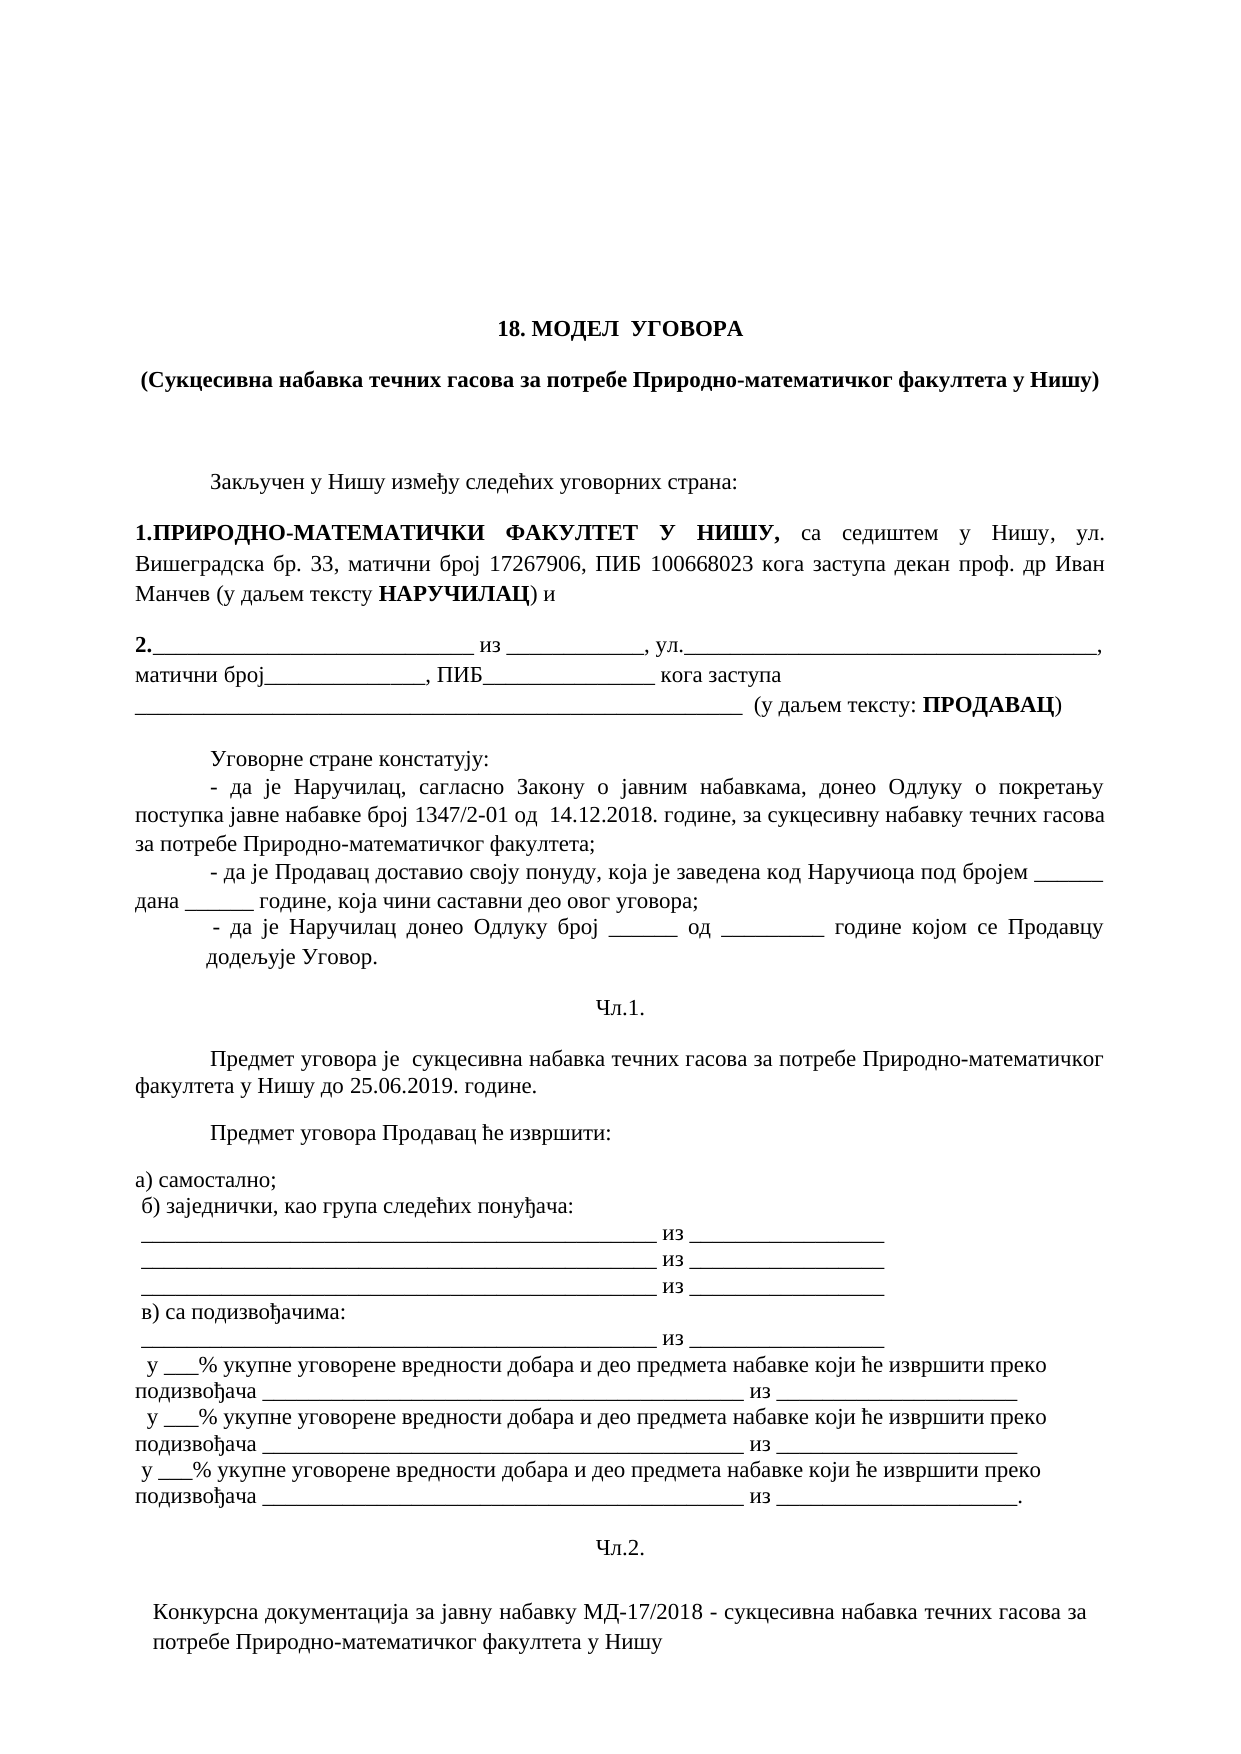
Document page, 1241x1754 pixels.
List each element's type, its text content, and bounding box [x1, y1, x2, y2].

list _____________________________________________ из _________________ [135, 1219, 1105, 1245]
text 1. ПРИРОДНО-МАТЕМАТИЧКИ ФАКУЛТЕТ У НИШУ, са седиштем у Нишу, ул. Вишеградска бр. 33, матични број 17267906, ПИБ 100668023 кога заступа декан проф. др Иван Манчев (у даљем тексту НАРУЧИЛАЦ) и [135, 519, 1105, 606]
list _____________________________________________ из _________________ [135, 1324, 1105, 1351]
list в) са подизвођачима: [135, 1298, 1105, 1324]
text - да је Наручилац, сагласно Закону о јавним набавкама, донео Одлуку о покретању поступка јавне набавке број 1347/2-01 од 14.12.2018. године, за сукцесивну набавку течних гасова за потребе Природно-математичког факултета; [135, 771, 1105, 856]
list а) самостално; [97, 1166, 1105, 1193]
list _____________________________________________ из _________________ [135, 1272, 1105, 1298]
text (Сукцесивна набавка течних гасова за потребе Природно-математичког факултета у Нишу) [135, 366, 1105, 393]
text Предмет уговора Продавац ће извршити: [135, 1119, 1105, 1145]
text Уговорне стране констатују: [210, 742, 1105, 771]
text Чл.1. [135, 994, 1105, 1021]
list у ___% укупне уговорене вредности добара и део предмета набавке који ће извршити преко подизвођача __________________________________________ из _____________________. [135, 1456, 1105, 1509]
text - да је Продавац доставио своју понуду, која је заведена код Наручиоца под бројем ______ дана ______ године, која чини саставни део овог уговора; [135, 856, 1105, 913]
text Чл.2. [135, 1534, 1105, 1560]
list _____________________________________________ из _________________ [135, 1245, 1105, 1272]
list у ___% укупне уговорене вредности добара и део предмета набавке који ће извршити преко подизвођача __________________________________________ из _____________________ [135, 1403, 1105, 1456]
subtitle - да је Наручилац донео Одлуку број ______ од _________ године којом се Продавцу додељује Уговор. [206, 913, 1105, 970]
list у ___% укупне уговорене вредности добара и део предмета набавке који ће извршити преко подизвођача __________________________________________ из _____________________ [135, 1351, 1105, 1403]
subtitle Закључен у Нишу између следећих уговорних страна: [135, 468, 1105, 495]
text 2. ____________________________ из ____________, ул.____________________________________, матични број______________, ПИБ_______________ кога заступа _____________________________________________________ (у даљем тексту: ПРОДАВАЦ) [135, 631, 1105, 718]
list б) заједнички, као група следећих понуђача: [135, 1193, 1105, 1219]
text Предмет уговора је сукцесивна набавка течних гасова за потребе Природно-математичког факултета у Нишу до 25.06.2019. године. [135, 1046, 1105, 1098]
text 18. МОДЕЛ УГОВОРА [135, 315, 1105, 342]
